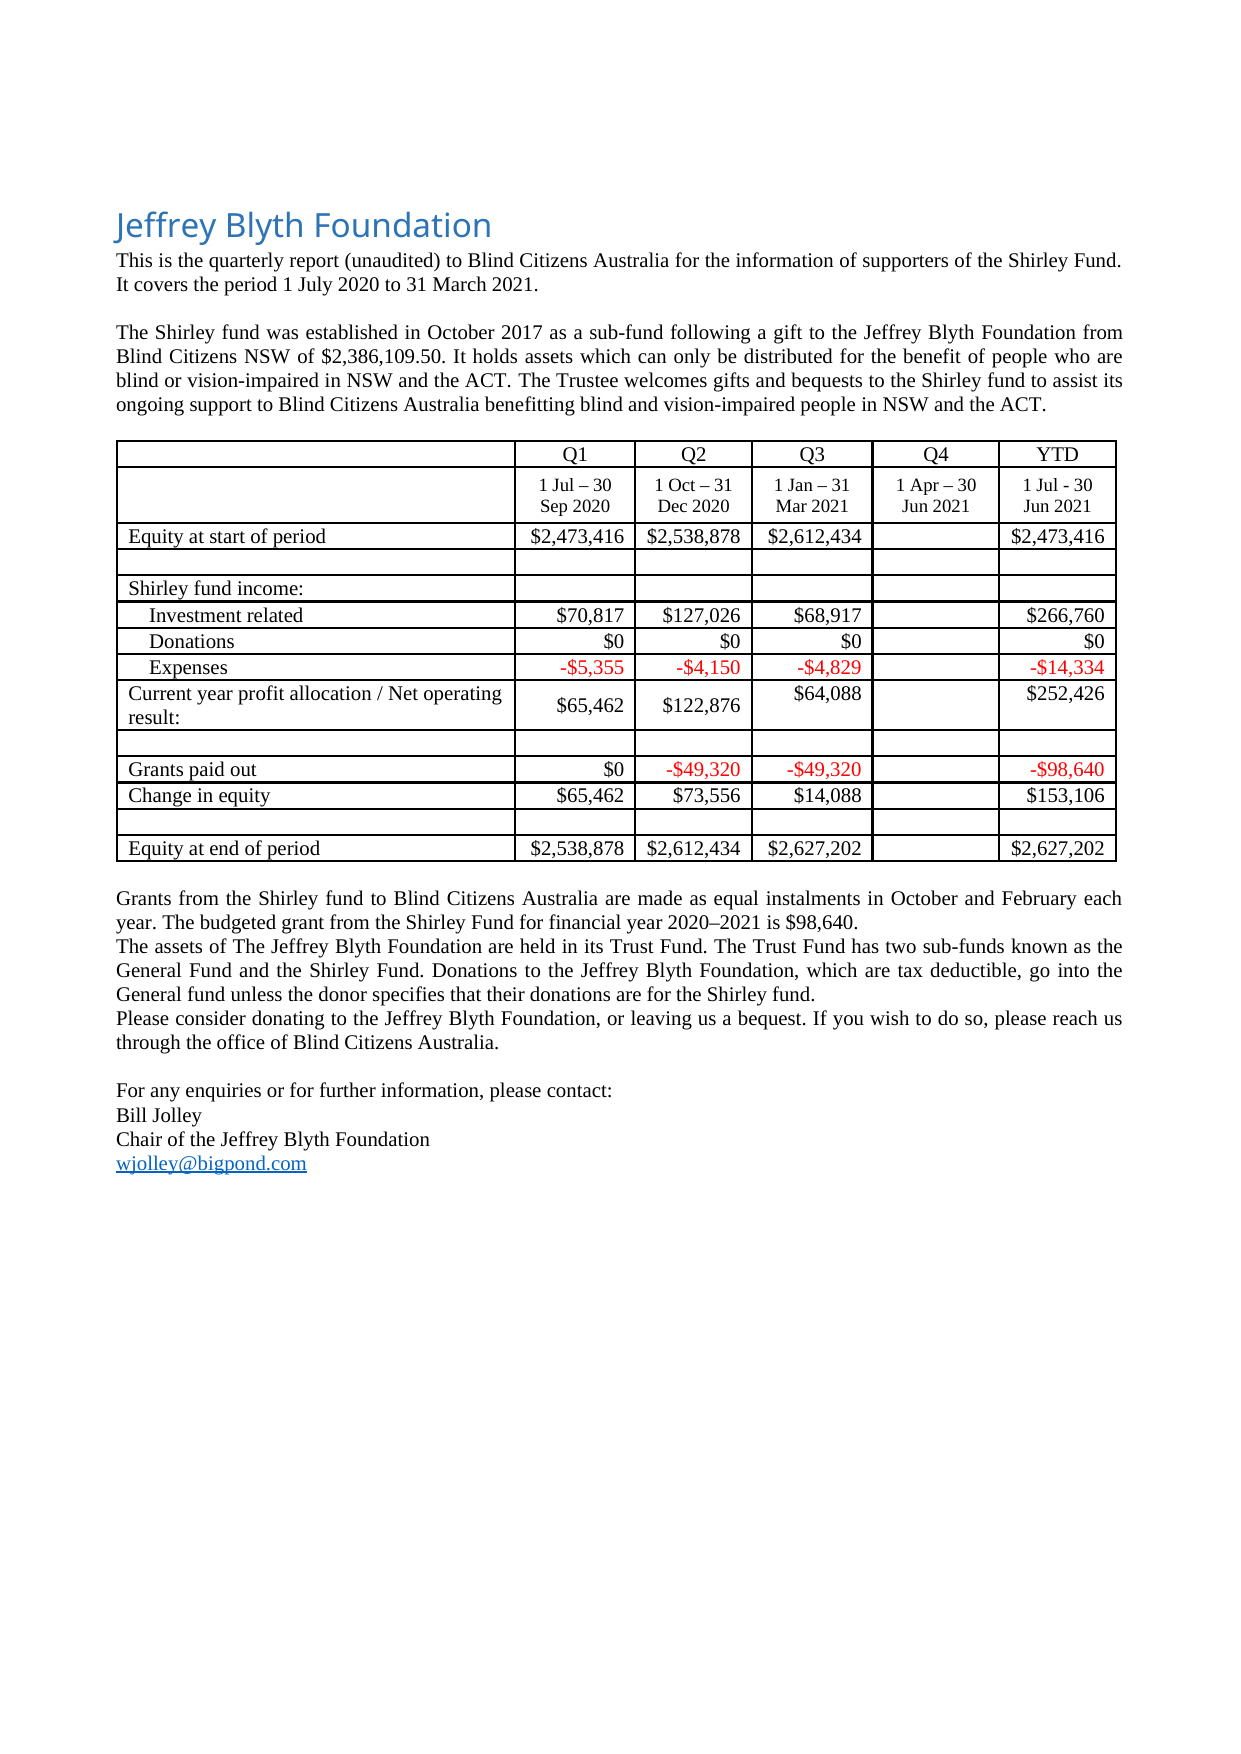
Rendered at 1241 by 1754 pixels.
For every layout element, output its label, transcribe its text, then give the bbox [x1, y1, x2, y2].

table_cell [874, 603, 998, 627]
table_cell $14,088 [753, 784, 871, 807]
table_cell $2,473,416 [516, 524, 634, 548]
table_cell $0 [1000, 629, 1115, 653]
text This is the quarterly report (unaudited) to Blind Citizens Australia for the information of supporters of the Shirley Fund. It covers the period 1 July 2020 to 31 March 2021. [116, 248, 1124, 296]
table_cell $2,627,202 [1000, 836, 1115, 860]
table_cell [1000, 550, 1115, 574]
table_cell 1 Apr – 30 Jun 2021 [874, 468, 998, 522]
table_cell $0 [753, 629, 871, 653]
table_cell [636, 731, 751, 755]
table_cell $70,817 [516, 603, 634, 627]
table_cell -$5,355 [516, 655, 634, 679]
table_cell $2,538,878 [516, 836, 634, 860]
table_cell $0 [516, 629, 634, 653]
text The Shirley fund was established in October 2017 as a sub-fund following a gift to the Jeffrey Blyth Foundation from Blind Citizens NSW of $2,386,109.50. It holds assets which can only be distributed for the benefit of people who are blind or vision-impaired in NSW and the ACT. The Trustee welcomes gifts and bequests to the Shirley fund to assist its ongoing support to Blind Citizens Australia benefitting blind and vision-impaired people in NSW and the ACT. [116, 320, 1124, 416]
table_cell $2,612,434 [636, 836, 751, 860]
table_cell $266,760 [1000, 603, 1115, 627]
table_cell [874, 757, 998, 781]
table_cell Change in equity [118, 784, 514, 807]
table_cell [753, 576, 871, 600]
table_header [118, 442, 514, 466]
table_cell Equity at start of period [118, 524, 514, 548]
table_cell $64,088 [753, 681, 871, 729]
table_cell $252,426 [1000, 681, 1115, 729]
table_cell [636, 810, 751, 834]
table_cell [874, 810, 998, 834]
table_cell -$49,320 [753, 757, 871, 781]
table_cell Donations [118, 629, 514, 653]
table_cell $2,627,202 [753, 836, 871, 860]
table_cell [874, 524, 998, 548]
table_cell [874, 836, 998, 860]
table_cell [1000, 810, 1115, 834]
table_cell $127,026 [636, 603, 751, 627]
table_cell [1000, 576, 1115, 600]
table_cell Grants paid out [118, 757, 514, 781]
table_cell -$4,829 [753, 655, 871, 679]
table_cell 1 Jan – 31 Mar 2021 [753, 468, 871, 522]
table_cell $65,462 [516, 681, 634, 729]
table_cell [753, 731, 871, 755]
table_cell [753, 550, 871, 574]
table_cell $0 [636, 629, 751, 653]
table_cell [118, 731, 514, 755]
table_cell $65,462 [516, 784, 634, 807]
table_cell Equity at end of period [118, 836, 514, 860]
table_cell [636, 576, 751, 600]
table_cell 1 Oct – 31 Dec 2020 [636, 468, 751, 522]
table_cell -$14,334 [1000, 655, 1115, 679]
table_cell -$98,640 [1000, 757, 1115, 781]
table_cell [874, 784, 998, 807]
table_cell 1 Jul - 30 Jun 2021 [1000, 468, 1115, 522]
subtitle Jeffrey Blyth Foundation [116, 202, 1124, 248]
table_cell [874, 655, 998, 679]
table_cell [874, 550, 998, 574]
table_cell [874, 731, 998, 755]
text Grants from the Shirley fund to Blind Citizens Australia are made as equal instalments in October and February each year. The budgeted grant from the Shirley Fund for financial year 2020–2021 is $98,640. [116, 886, 1124, 934]
table_cell [516, 810, 634, 834]
table_cell Expenses [118, 655, 514, 679]
text For any enquiries or for further information, please contact: [116, 1078, 1124, 1102]
table_cell [1000, 731, 1115, 755]
table_header Q2 [636, 442, 751, 466]
table_cell $2,473,416 [1000, 524, 1115, 548]
table_cell Current year profit allocation / Net operating result: [118, 681, 514, 729]
text The assets of The Jeffrey Blyth Foundation are held in its Trust Fund. The Trust Fund has two sub-funds known as the General Fund and the Shirley Fund. Donations to the Jeffrey Blyth Foundation, which are tax deductible, go into the General fund unless the donor specifies that their donations are for the Shirley fund. [116, 934, 1124, 1006]
table_cell [118, 468, 514, 522]
text wjolley@bigpond.com [116, 1151, 1124, 1175]
table_cell [874, 681, 998, 729]
table_cell [636, 550, 751, 574]
table_cell [118, 810, 514, 834]
table_cell [516, 576, 634, 600]
table_cell $122,876 [636, 681, 751, 729]
table_cell $0 [516, 757, 634, 781]
table_cell [516, 550, 634, 574]
table_header YTD [1000, 442, 1115, 466]
table_cell $153,106 [1000, 784, 1115, 807]
table_cell -$49,320 [636, 757, 751, 781]
text Bill Jolley [116, 1102, 1124, 1127]
table_cell [874, 629, 998, 653]
table_cell $2,538,878 [636, 524, 751, 548]
table_header Q3 [753, 442, 871, 466]
table_cell [753, 810, 871, 834]
table_cell [874, 576, 998, 600]
table_header Q1 [516, 442, 634, 466]
table_cell $2,612,434 [753, 524, 871, 548]
text Chair of the Jeffrey Blyth Foundation [116, 1127, 1124, 1151]
table_cell Shirley fund income: [118, 576, 514, 600]
table_cell -$4,150 [636, 655, 751, 679]
table_cell [516, 731, 634, 755]
table_header Q4 [874, 442, 998, 466]
table_cell Investment related [118, 603, 514, 627]
table_cell [118, 550, 514, 574]
table_cell $73,556 [636, 784, 751, 807]
text Please consider donating to the Jeffrey Blyth Foundation, or leaving us a bequest. If you wish to do so, please reach us through the office of Blind Citizens Australia. [116, 1006, 1124, 1054]
table_cell 1 Jul – 30 Sep 2020 [516, 468, 634, 522]
table_cell $68,917 [753, 603, 871, 627]
